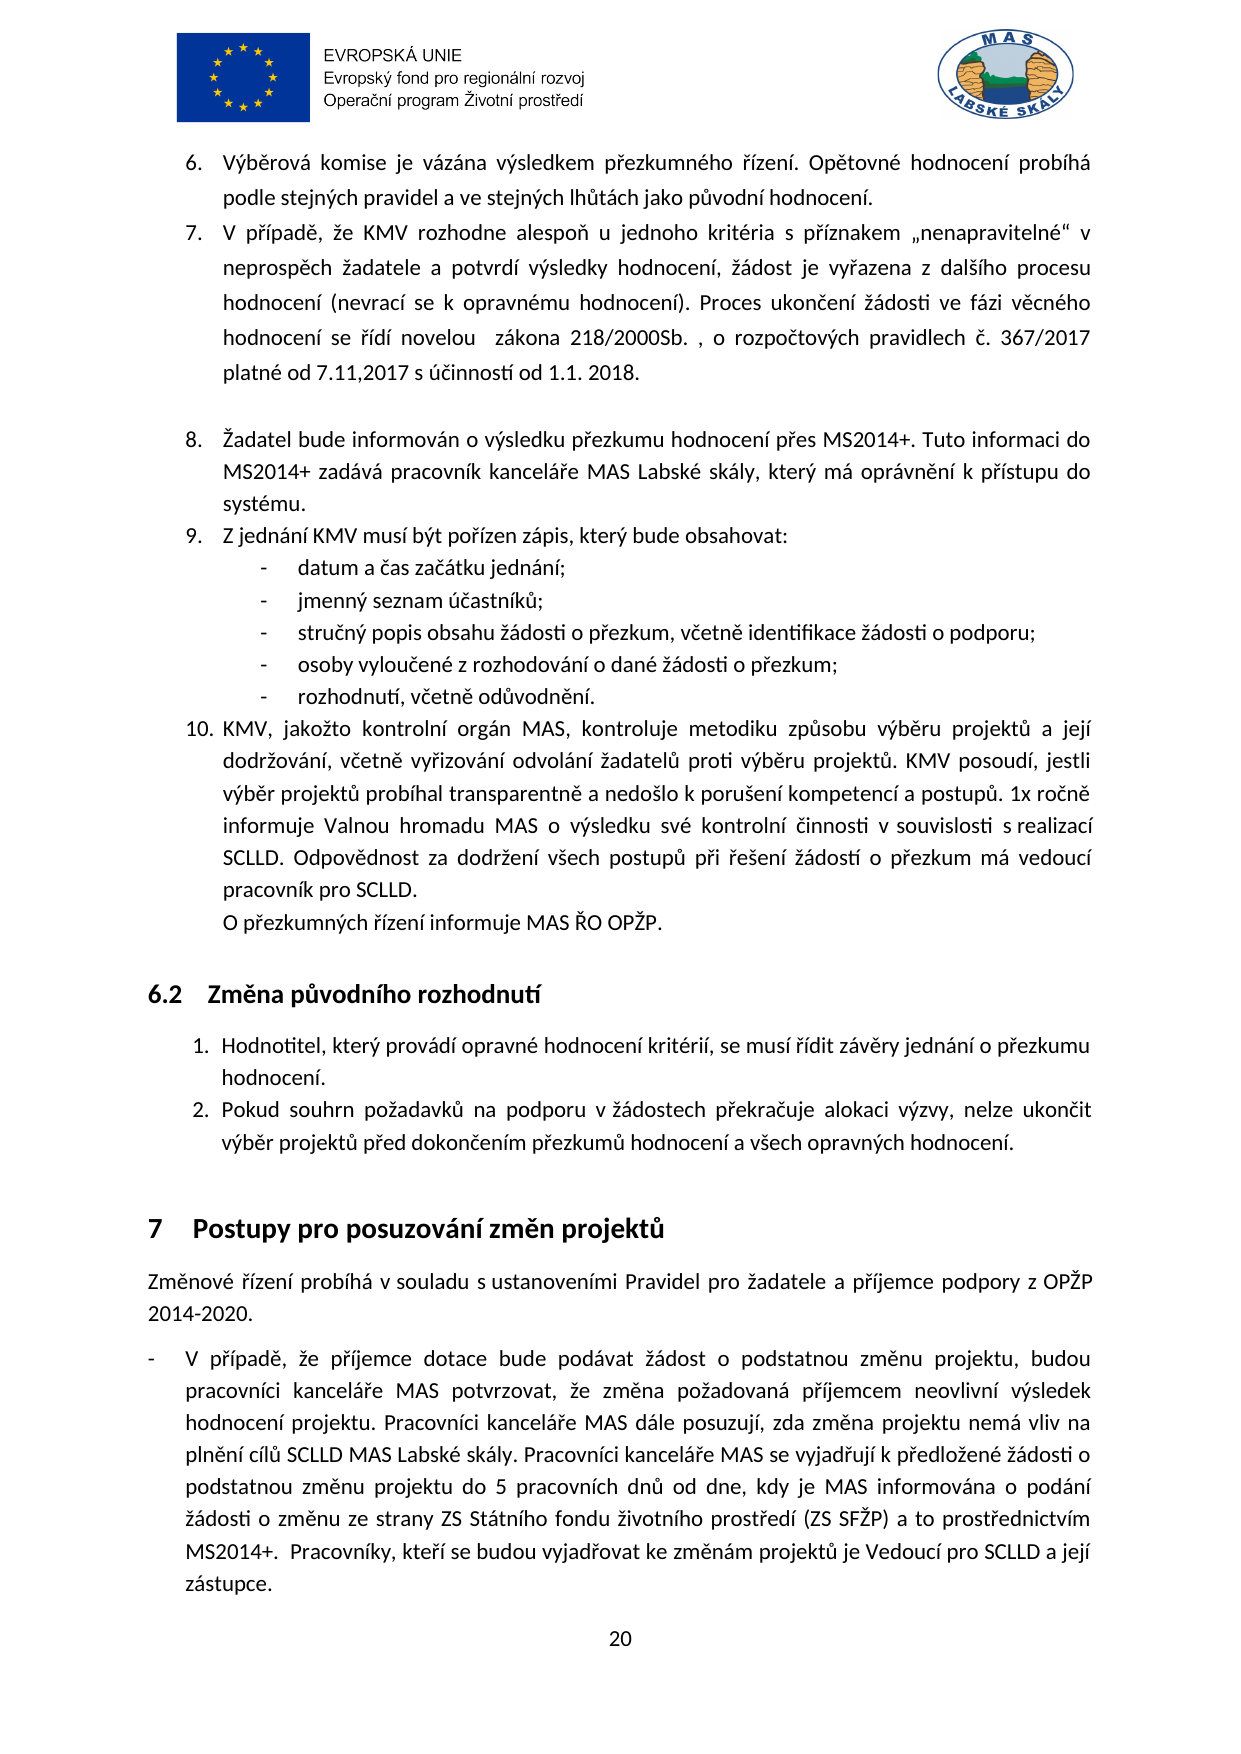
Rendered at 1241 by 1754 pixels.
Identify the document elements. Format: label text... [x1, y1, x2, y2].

subtitle Změna původního rozhodnutí [148, 977, 1093, 1010]
list V případě, že KMV rozhodne alespoň u jednoho kritéria s příznakem „nenapravitelné“ v neprospěch žadatele a potvrdí výsledky hodnocení, žádost je vyřazena z dalšího procesu hodnocení (nevrací se k opravnému hodnocení). Proces ukončení žádosti ve fázi věcného hodnocení se řídí novelou zákona 218/2000Sb. , o rozpočtových pravidlech č. 367/2017 platné od 7.11,2017 s účinností od 1.1. 2018. [185, 218, 1093, 386]
list Žadatel bude informován o výsledku přezkumu hodnocení přes MS2014+. Tuto informaci do MS2014+ zadává pracovník kanceláře MAS Labské skály, který má oprávnění k přístupu do systému. [185, 425, 1093, 517]
picture [147, 3, 621, 152]
list Hodnotitel, který provádí opravné hodnocení kritérií, se musí řídit závěry jednání o přezkumu hodnocení. [192, 1031, 1093, 1091]
list KMV, jakožto kontrolní orgán MAS, kontroluje metodiku způsobu výběru projektů a její dodržování, včetně vyřizování odvolání žadatelů proti výběru projektů. KMV posoudí, jestli výběr projektů probíhal transparentně a nedošlo k porušení kompetencí a postupů. 1x ročně informuje Valnou hromadu MAS o výsledku své kontrolní činnosti v souvislosti s realizací SCLLD. Odpovědnost za dodržení všech postupů při řešení žádostí o přezkum má vedoucí pracovník pro SCLLD. [185, 714, 1093, 903]
list O přezkumných řízení informuje MAS ŘO OPŽP. [223, 908, 1093, 936]
list Pokud souhrn požadavků na podporu v žádostech překračuje alokaci výzvy, nelze ukončit výběr projektů před dokončením přezkumů hodnocení a všech opravných hodnocení. [192, 1095, 1093, 1156]
text Změnové řízení probíhá v souladu s ustanoveními Pravidel pro žadatele a příjemce podpory z OPŽP 2014-2020. [148, 1267, 1093, 1327]
list osoby vyloučené z rozhodování o dané žádosti o přezkum; [260, 650, 1093, 678]
picture [937, 29, 1074, 119]
list rozhodnutí, včetně odůvodnění. [260, 682, 1093, 710]
list V případě, že příjemce dotace bude podávat žádost o podstatnou změnu projektu, budou pracovníci kanceláře MAS potvrzovat, že změna požadovaná příjemcem neovlivní výsledek hodnocení projektu. Pracovníci kanceláře MAS dále posuzují, zda změna projektu nemá vliv na plnění cílů SCLLD MAS Labské skály. Pracovníci kanceláře MAS se vyjadřují k předložené žádosti o podstatnou změnu projektu do 5 pracovních dnů od dne, kdy je MAS informována o podání žádosti o změnu ze strany ZS Státního fondu životního prostředí (ZS SFŽP) a to prostřednictvím MS2014+. Pracovníky, kteří se budou vyjadřovat ke změnám projektů je Vedoucí pro SCLLD a její zástupce. [148, 1344, 1093, 1597]
list stručný popis obsahu žádosti o přezkum, včetně identifikace žádosti o podporu; [260, 618, 1093, 646]
list Výběrová komise je vázána výsledkem přezkumného řízení. Opětovné hodnocení probíhá podle stejných pravidel a ve stejných lhůtách jako původní hodnocení. [185, 148, 1093, 211]
list Z jednání KMV musí být pořízen zápis, který bude obsahovat: [185, 521, 1093, 549]
list jmenný seznam účastníků; [260, 586, 1093, 614]
list datum a čas začátku jednání; [260, 553, 1093, 582]
subtitle Postupy pro posuzování změn projektů [148, 1210, 1093, 1245]
